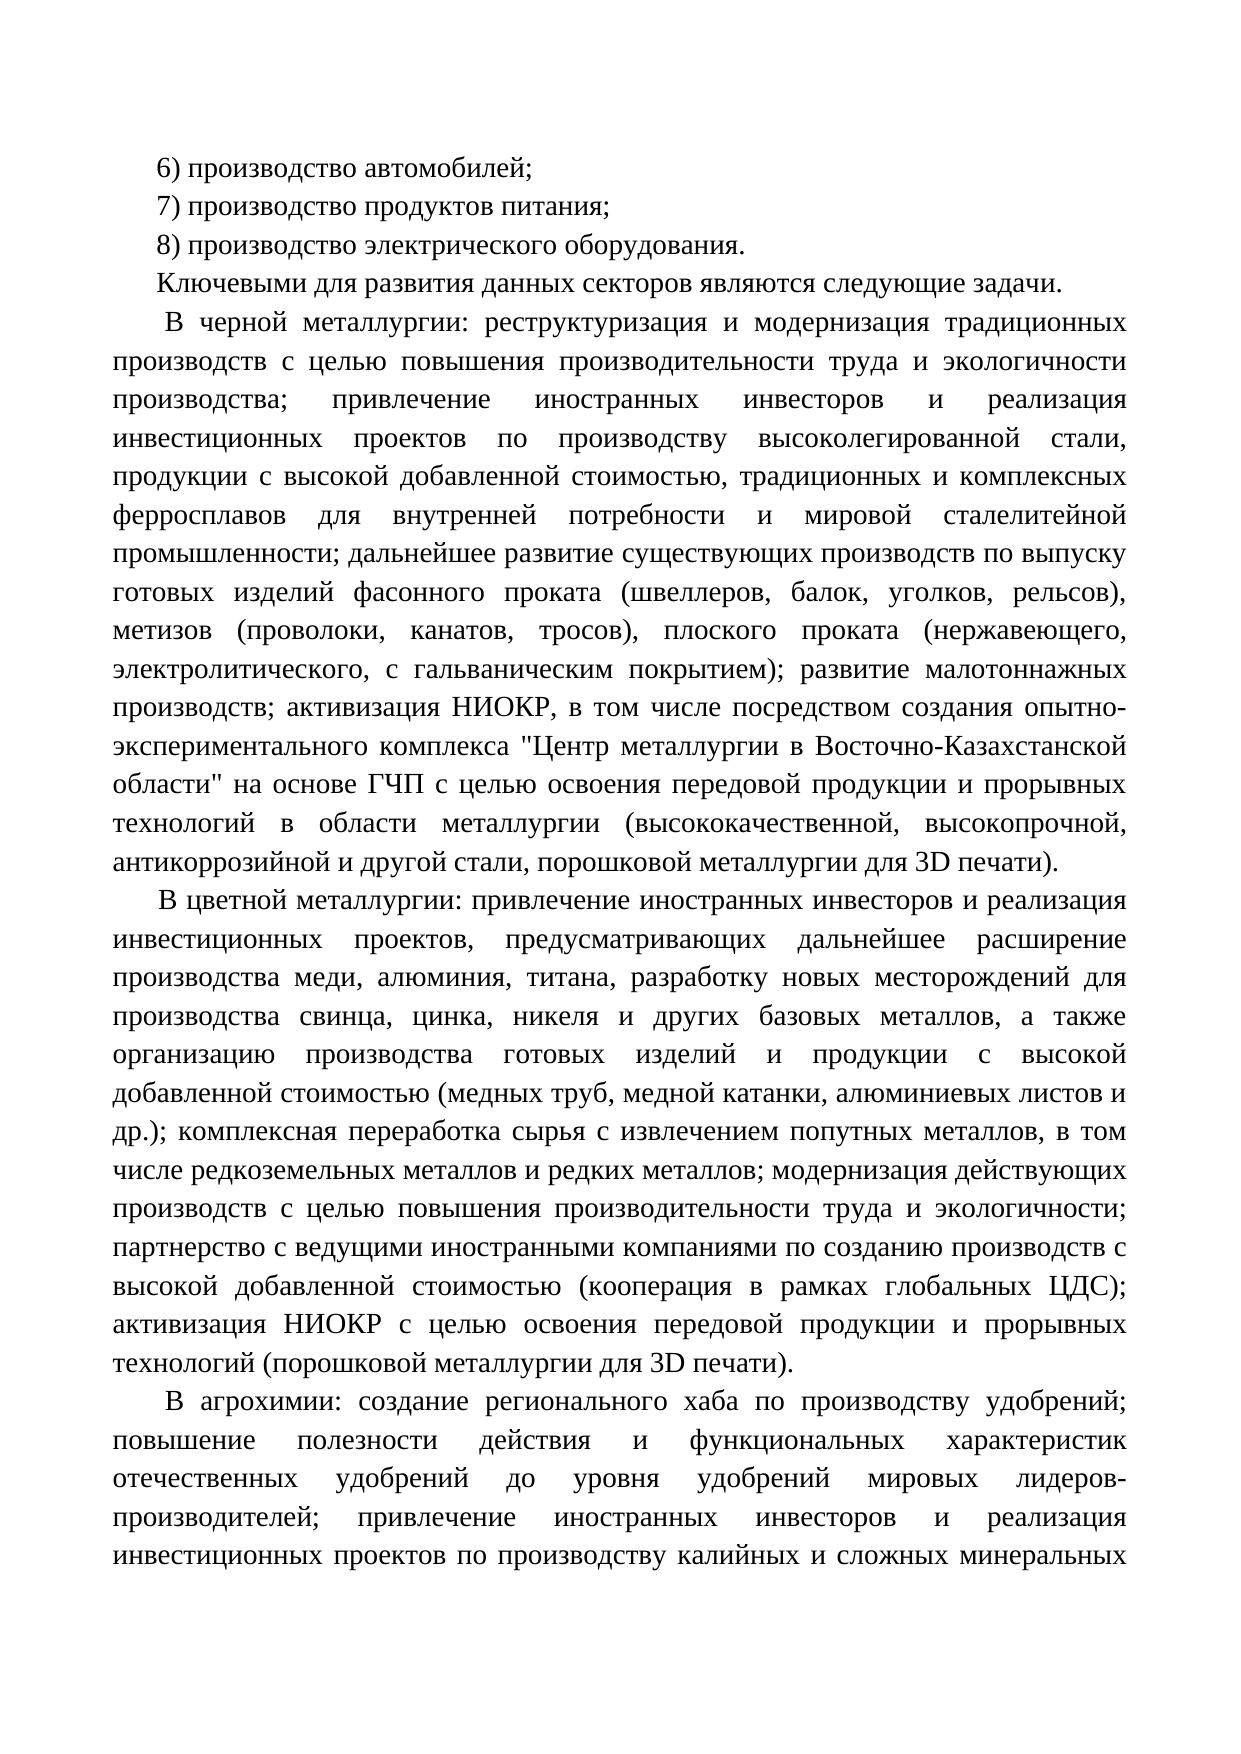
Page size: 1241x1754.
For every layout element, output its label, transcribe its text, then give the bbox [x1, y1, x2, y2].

text 8) производство электрического оборудования. [112, 227, 1128, 261]
text 7) производство продуктов питания; [112, 188, 1128, 222]
text В черной металлургии: реструктуризация и модернизация традиционных производств с целью повышения производительности труда и экологичности производства; привлечение иностранных инвесторов и реализация инвестиционных проектов по производству высоколегированной стали, продукции с высокой добавленной стоимостью, традиционных и комплексных ферросплавов для внутренней потребности и мировой сталелитейной промышленности; дальнейшее развитие существующих производств по выпуску готовых изделий фасонного проката (швеллеров, балок, уголков, рельсов), метизов (проволоки, канатов, тросов), плоского проката (нержавеющего, электролитического, с гальваническим покрытием); развитие малотоннажных производств; активизация НИОКР, в том числе посредством создания опытно-экспериментального комплекса "Центр металлургии в Восточно-Казахстанской области" на основе ГЧП с целью освоения передовой продукции и прорывных технологий в области металлургии (высококачественной, высокопрочной, антикоррозийной и другой стали, порошковой металлургии для 3D печати). [112, 304, 1128, 877]
text Ключевыми для развития данных секторов являются следующие задачи. [112, 266, 1128, 299]
text В цветной металлургии: привлечение иностранных инвесторов и реализация инвестиционных проектов, предусматривающих дальнейшее расширение производства меди, алюминия, титана, разработку новых месторождений для производства свинца, цинка, никеля и других базовых металлов, а также организацию производства готовых изделий и продукции с высокой добавленной стоимостью (медных труб, медной катанки, алюминиевых листов и др.); комплексная переработка сырья с извлечением попутных металлов, в том числе редкоземельных металлов и редких металлов; модернизация действующих производств с целью повышения производительности труда и экологичности; партнерство с ведущими иностранными компаниями по созданию производств с высокой добавленной стоимостью (кооперация в рамках глобальных ЦДС); активизация НИОКР с целью освоения передовой продукции и прорывных технологий (порошковой металлургии для 3D печати). [112, 882, 1128, 1378]
text 6) производство автомобилей; [112, 150, 1128, 183]
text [112, 1383, 1128, 1571]
